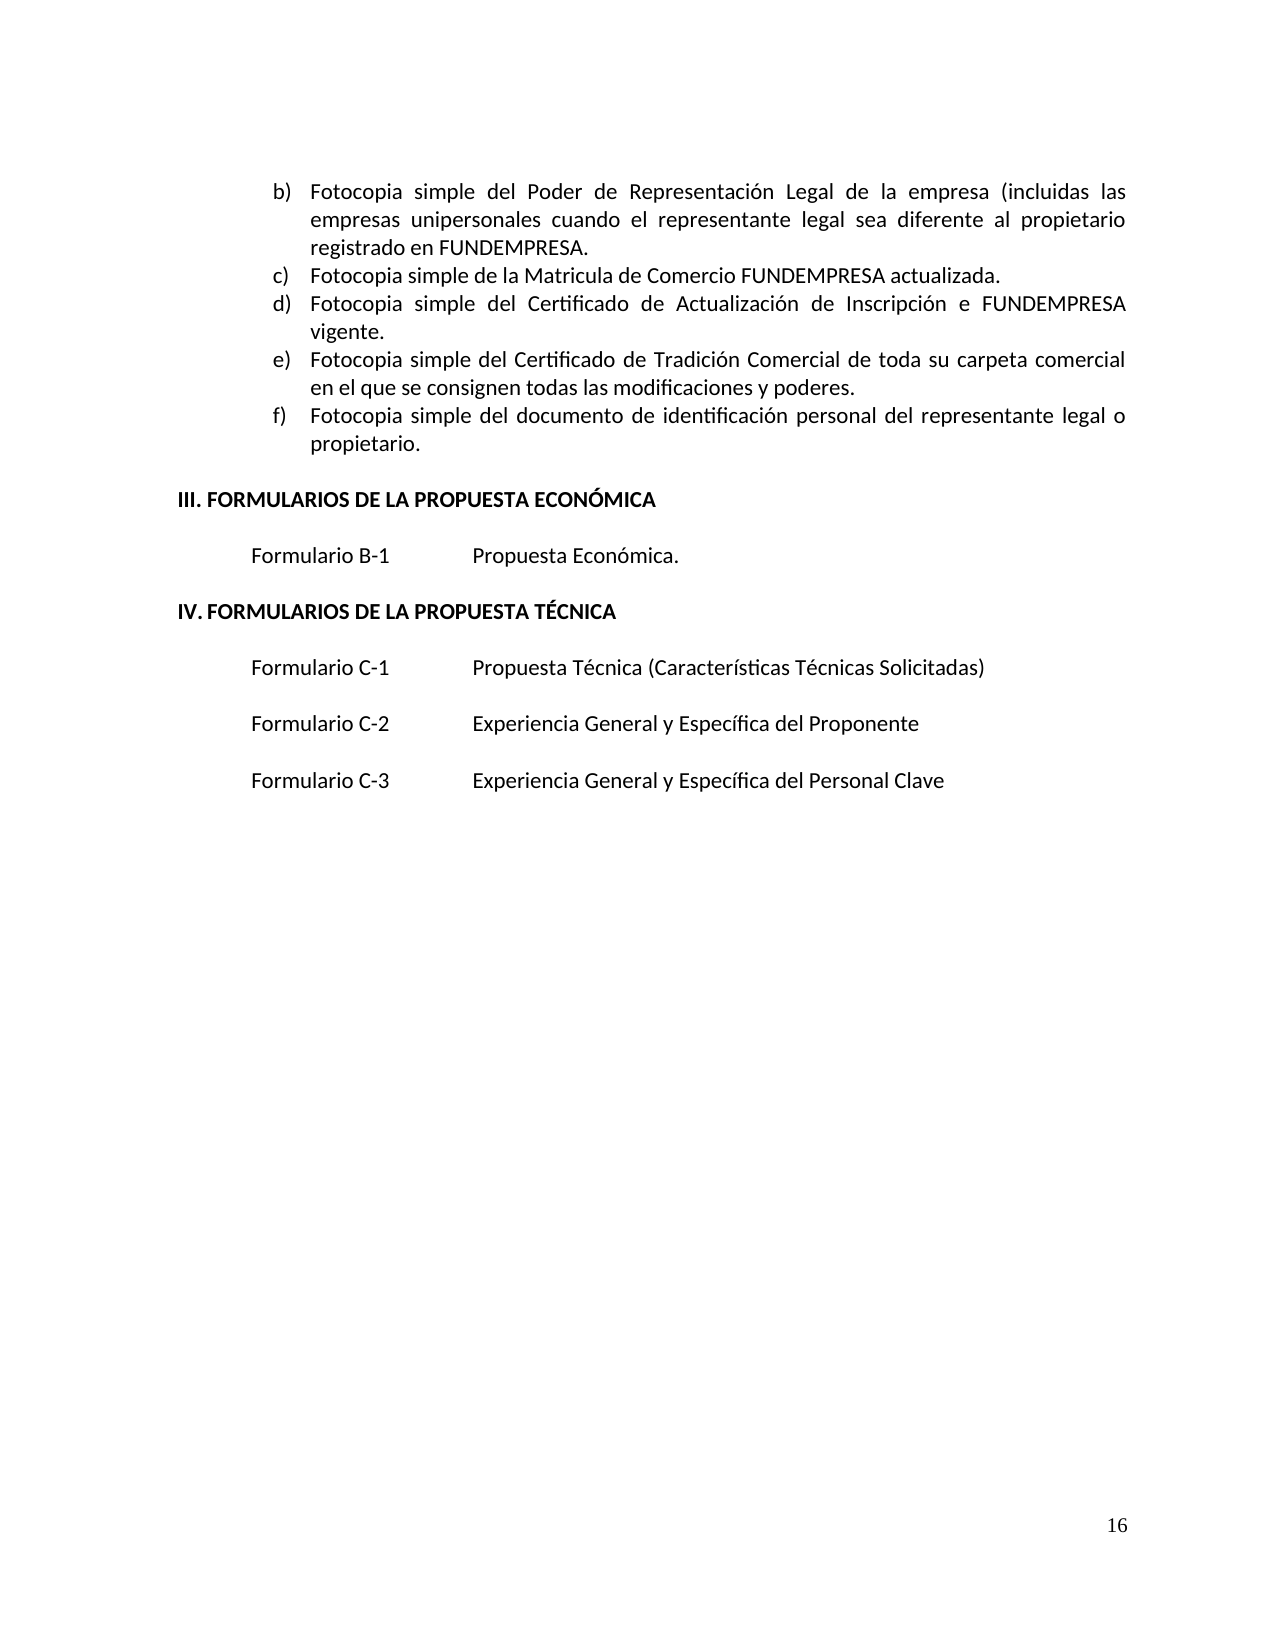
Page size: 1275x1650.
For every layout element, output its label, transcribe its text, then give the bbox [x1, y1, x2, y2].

text Formulario B-1 Propuesta Económica. [177, 541, 1127, 569]
list Fotocopia simple del Certificado de Actualización de Inscripción e FUNDEMPRESA vigente. [273, 289, 1127, 345]
list FORMULARIOS DE LA PROPUESTA ECONÓMICA [177, 485, 1127, 513]
text Formulario C-3 Experiencia General y Específica del Personal Clave [251, 766, 1127, 794]
list FORMULARIOS DE LA PROPUESTA TÉCNICA [177, 597, 1127, 626]
list Fotocopia simple del documento de identificación personal del representante legal o propietario. [273, 401, 1127, 457]
text Formulario C-2 Experiencia General y Específica del Proponente [251, 709, 1127, 738]
text Formulario C-1 Propuesta Técnica (Características Técnicas Solicitadas) [251, 653, 1127, 682]
list Fotocopia simple del Certificado de Tradición Comercial de toda su carpeta comercial en el que se consignen todas las modificaciones y poderes. [273, 345, 1127, 401]
list Fotocopia simple de la Matricula de Comercio FUNDEMPRESA actualizada. [273, 261, 1127, 289]
list Fotocopia simple del Poder de Representación Legal de la empresa (incluidas las empresas unipersonales cuando el representante legal sea diferente al propietario registrado en FUNDEMPRESA. [273, 177, 1127, 261]
